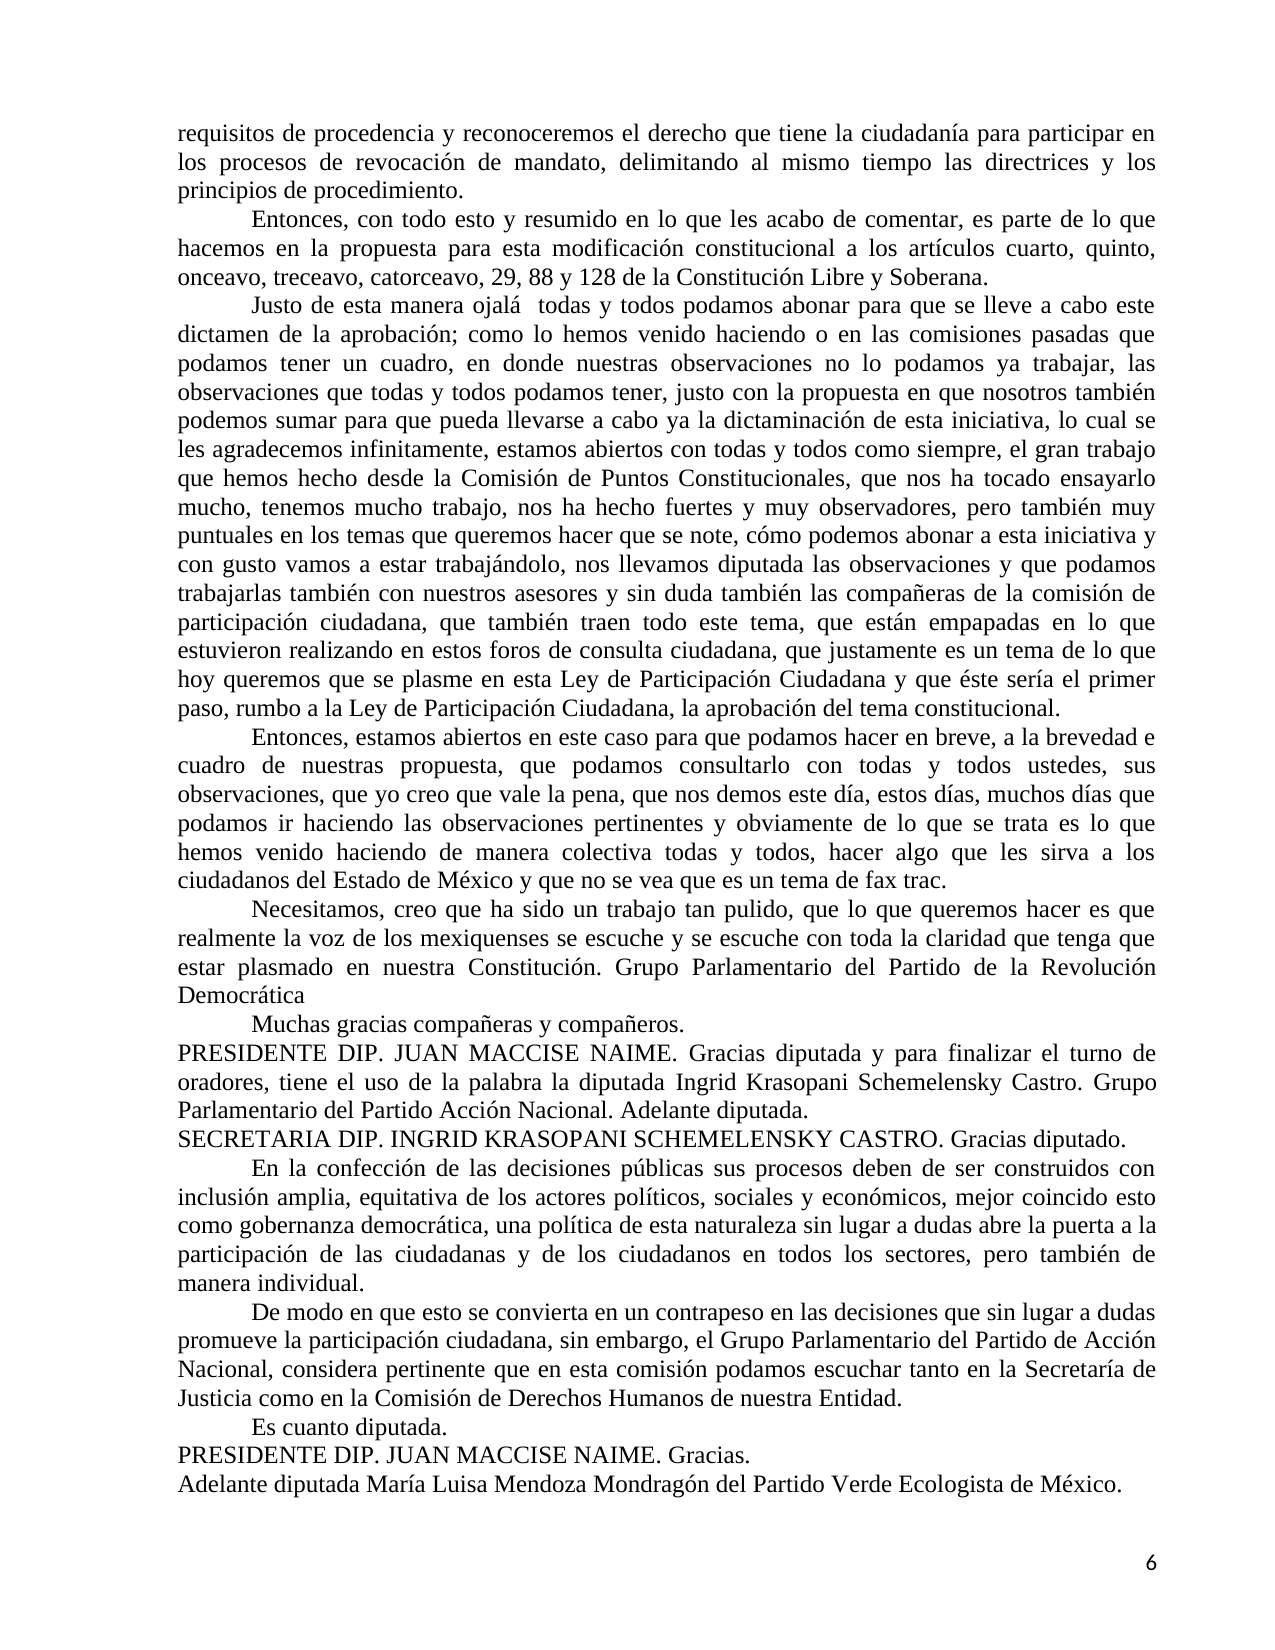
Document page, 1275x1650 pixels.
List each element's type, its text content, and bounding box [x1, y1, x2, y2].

text SECRETARIA DIP. INGRID KRASOPANI SCHEMELENSKY CASTRO. Gracias diputado. [177, 1124, 1157, 1153]
text Justo de esta manera ojalá todas y todos podamos abonar para que se lleve a cabo este dictamen de la aprobación; como lo hemos venido haciendo o en las comisiones pasadas que podamos tener un cuadro, en donde nuestras observaciones no lo podamos ya trabajar, las observaciones que todas y todos podamos tener, justo con la propuesta en que nosotros también podemos sumar para que pueda llevarse a cabo ya la dictaminación de esta iniciativa, lo cual se les agradecemos infinitamente, estamos abiertos con todas y todos como siempre, el gran trabajo que hemos hecho desde la Comisión de Puntos Constitucionales, que nos ha tocado ensayarlo mucho, tenemos mucho trabajo, nos ha hecho fuertes y muy observadores, pero también muy puntuales en los temas que queremos hacer que se note, cómo podemos abonar a esta iniciativa y con gusto vamos a estar trabajándolo, nos llevamos diputada las observaciones y que podamos trabajarlas también con nuestros asesores y sin duda también las compañeras de la comisión de participación ciudadana, que también traen todo este tema, que están empapadas en lo que estuvieron realizando en estos foros de consulta ciudadana, que justamente es un tema de lo que hoy queremos que se plasme en esta Ley de Participación Ciudadana y que éste sería el primer paso, rumbo a la Ley de Participación Ciudadana, la aprobación del tema constitucional. [177, 291, 1157, 722]
text En la confección de las decisiones públicas sus procesos deben de ser construidos con inclusión amplia, equitativa de los actores políticos, sociales y económicos, mejor coincido esto como gobernanza democrática, una política de esta naturaleza sin lugar a dudas abre la puerta a la participación de las ciudadanas y de los ciudadanos en todos los sectores, pero también de manera individual. [177, 1153, 1157, 1297]
text Entonces, estamos abiertos en este caso para que podamos hacer en breve, a la brevedad e cuadro de nuestras propuesta, que podamos consultarlo con todas y todos ustedes, sus observaciones, que yo creo que vale la pena, que nos demos este día, estos días, muchos días que podamos ir haciendo las observaciones pertinentes y obviamente de lo que se trata es lo que hemos venido haciendo de manera colectiva todas y todos, hacer algo que les sirva a los ciudadanos del Estado de México y que no se vea que es un tema de fax trac. [177, 722, 1157, 894]
text Muchas gracias compañeras y compañeros. [177, 1009, 1157, 1038]
text Adelante diputada María Luisa Mendoza Mondragón del Partido Verde Ecologista de México. [177, 1469, 1157, 1498]
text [177, 118, 1157, 204]
text Necesitamos, creo que ha sido un trabajo tan pulido, que lo que queremos hacer es que realmente la voz de los mexiquenses se escuche y se escuche con toda la claridad que tenga que estar plasmado en nuestra Constitución. Grupo Parlamentario del Partido de la Revolución Democrática [177, 894, 1157, 1009]
text De modo en que esto se convierta en un contrapeso en las decisiones que sin lugar a dudas promueve la participación ciudadana, sin embargo, el Grupo Parlamentario del Partido de Acción Nacional, considera pertinente que en esta comisión podamos escuchar tanto en la Secretaría de Justicia como en la Comisión de Derechos Humanos de nuestra Entidad. [177, 1297, 1157, 1412]
text Entonces, con todo esto y resumido en lo que les acabo de comentar, es parte de lo que hacemos en la propuesta para esta modificación constitucional a los artículos cuarto, quinto, onceavo, treceavo, catorceavo, 29, 88 y 128 de la Constitución Libre y Soberana. [177, 204, 1157, 291]
text PRESIDENTE DIP. JUAN MACCISE NAIME. Gracias. [177, 1441, 1157, 1469]
text PRESIDENTE DIP. JUAN MACCISE NAIME. Gracias diputada y para finalizar el turno de oradores, tiene el uso de la palabra la diputada Ingrid Krasopani Schemelensky Castro. Grupo Parlamentario del Partido Acción Nacional. Adelante diputada. [177, 1038, 1157, 1124]
text Es cuanto diputada. [177, 1412, 1157, 1441]
